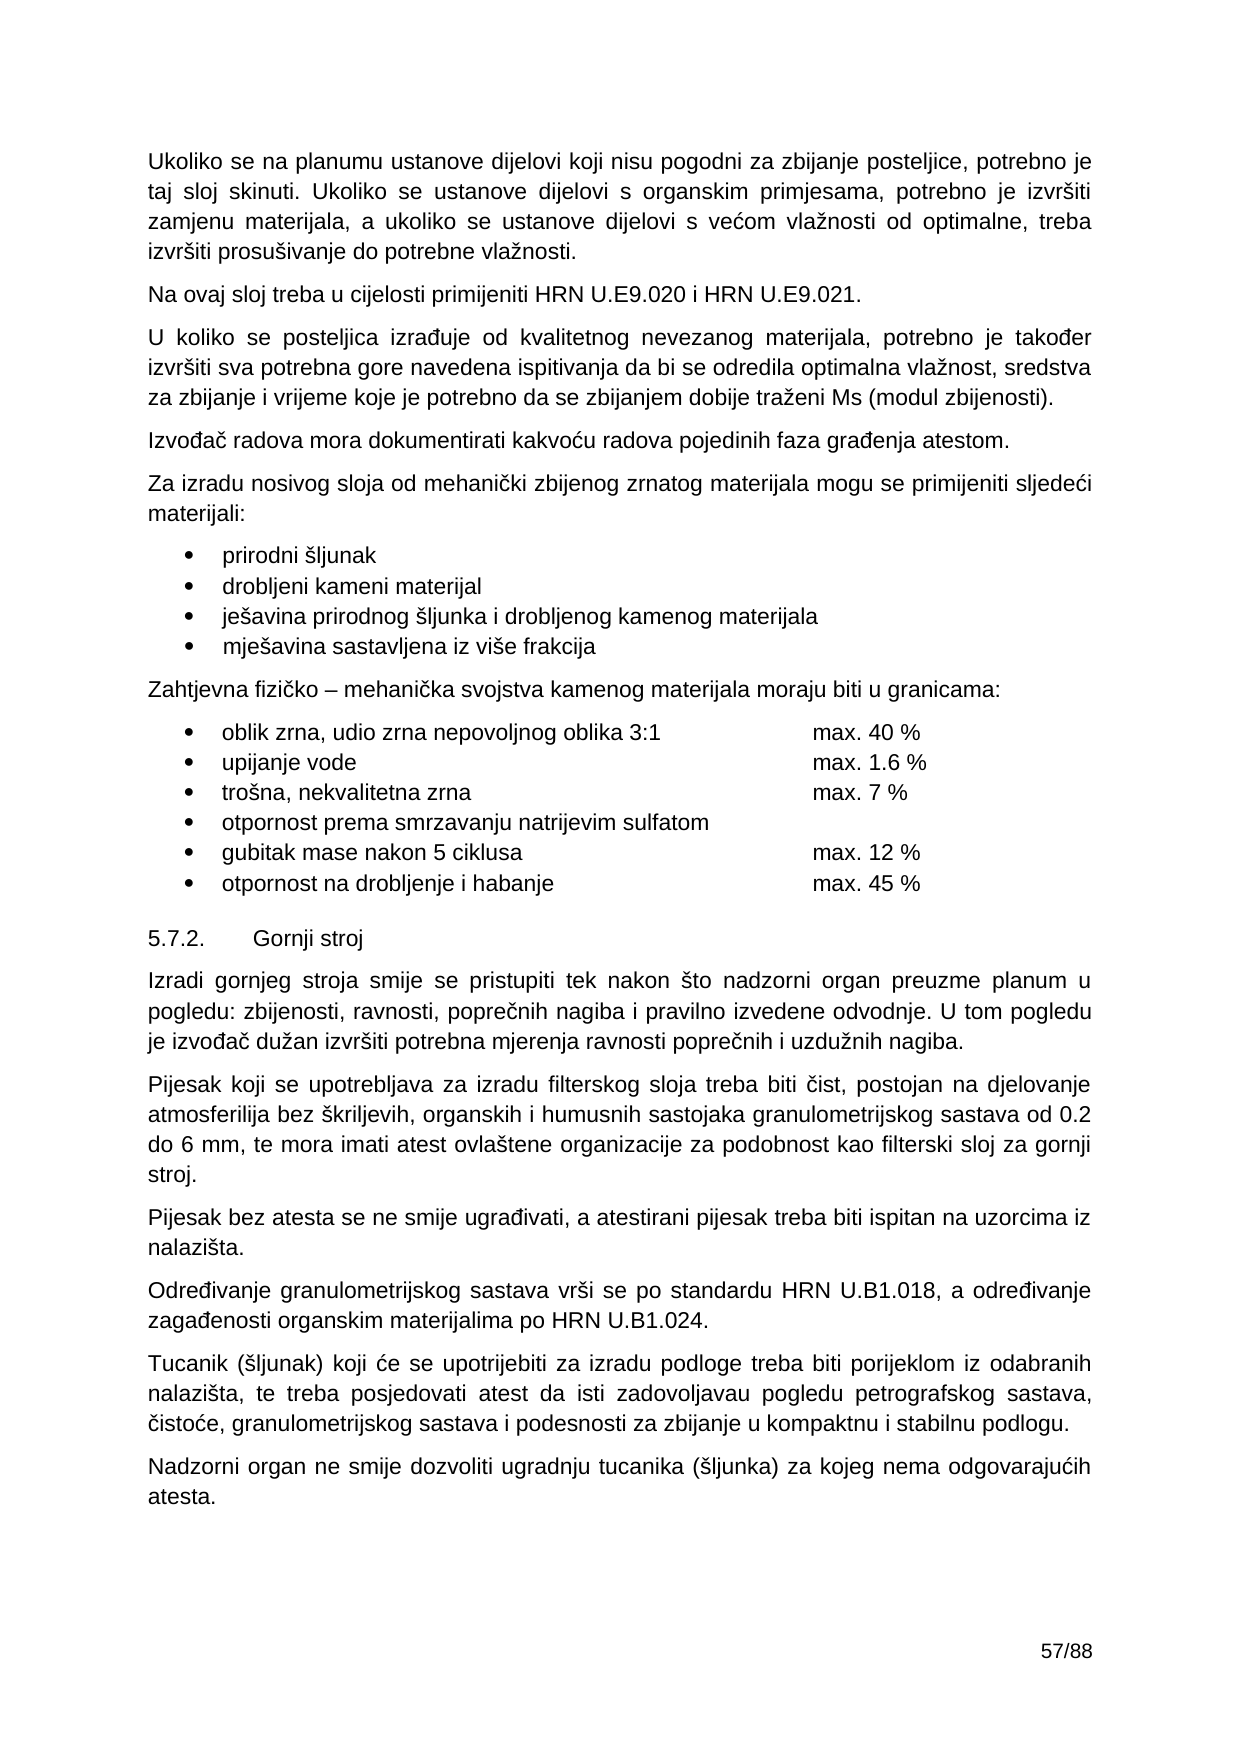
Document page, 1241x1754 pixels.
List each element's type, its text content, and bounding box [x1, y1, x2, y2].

text Zahtjevna fizičko – mehanička svojstva kamenog materijala moraju biti u granicama: [148, 676, 1092, 702]
list upijanje vode max. 1.6 % [185, 749, 1092, 775]
text Na ovaj sloj treba u cijelosti primijeniti HRN U.E9.020 i HRN U.E9.021. [148, 281, 1092, 307]
text Za izradu nosivog sloja od mehanički zbijenog zrnatog materijala mogu se primijeniti sljedeći materijali: [148, 469, 1092, 526]
subtitle Gornji stroj [148, 925, 1092, 951]
text Ukoliko se na planumu ustanove dijelovi koji nisu pogodni za zbijanje posteljice, potrebno je taj sloj skinuti. Ukoliko se ustanove dijelovi s organskim primjesama, potrebno je izvršiti zamjenu materijala, a ukoliko se ustanove dijelovi s većom vlažnosti od optimalne, treba izvršiti prosušivanje do potrebne vlažnosti. [148, 148, 1092, 265]
text Tucanik (šljunak) koji će se upotrijebiti za izradu podloge treba biti porijeklom iz odabranih nalazišta, te treba posjedovati atest da isti zadovoljavau pogledu petrografskog sastava, čistoće, granulometrijskog sastava i podesnosti za zbijanje u kompaktnu i stabilnu podlogu. [148, 1350, 1092, 1437]
text Određivanje granulometrijskog sastava vrši se po standardu HRN U.B1.018, a određivanje zagađenosti organskim materijalima po HRN U.B1.024. [148, 1277, 1092, 1333]
list otpornost na drobljenje i habanje max. 45 % [185, 869, 1092, 896]
list gubitak mase nakon 5 ciklusa max. 12 % [185, 839, 1092, 866]
list otpornost prema smrzavanju natrijevim sulfatom [185, 809, 1092, 836]
list trošna, nekvalitetna zrna max. 7 % [185, 779, 1092, 805]
list drobljeni kameni materijal [185, 573, 1092, 599]
list ješavina prirodnog šljunka i drobljenog kamenog materijala [185, 603, 1092, 629]
text Pijesak koji se upotrebljava za izradu filterskog sloja treba biti čist, postojan na djelovanje atmosferilija bez škriljevih, organskih i humusnih sastojaka granulometrijskog sastava od 0.2 do 6 mm, te mora imati atest ovlaštene organizacije za podobnost kao filterski sloj za gornji stroj. [148, 1071, 1092, 1188]
text Nadzorni organ ne smije dozvoliti ugradnju tucanika (šljunka) za kojeg nema odgovarajućih atesta. [148, 1453, 1092, 1509]
list prirodni šljunak [185, 542, 1092, 569]
list mješavina sastavljena iz više frakcija [185, 633, 1092, 659]
text Izvođač radova mora dokumentirati kakvoću radova pojedinih faza građenja atestom. [148, 427, 1092, 453]
text Izradi gornjeg stroja smije se pristupiti tek nakon što nadzorni organ preuzme planum u pogledu: zbijenosti, ravnosti, poprečnih nagiba i pravilno izvedene odvodnje. U tom pogledu je izvođač dužan izvršiti potrebna mjerenja ravnosti poprečnih i uzdužnih nagiba. [148, 967, 1092, 1054]
text Pijesak bez atesta se ne smije ugrađivati, a atestirani pijesak treba biti ispitan na uzorcima iz nalazišta. [148, 1204, 1092, 1261]
text U koliko se posteljica izrađuje od kvalitetnog nevezanog materijala, potrebno je također izvršiti sva potrebna gore navedena ispitivanja da bi se odredila optimalna vlažnost, sredstva za zbijanje i vrijeme koje je potrebno da se zbijanjem dobije traženi Ms (modul zbijenosti). [148, 324, 1092, 411]
list oblik zrna, udio zrna nepovoljnog oblika 3:1 max. 40 % [185, 718, 1092, 745]
